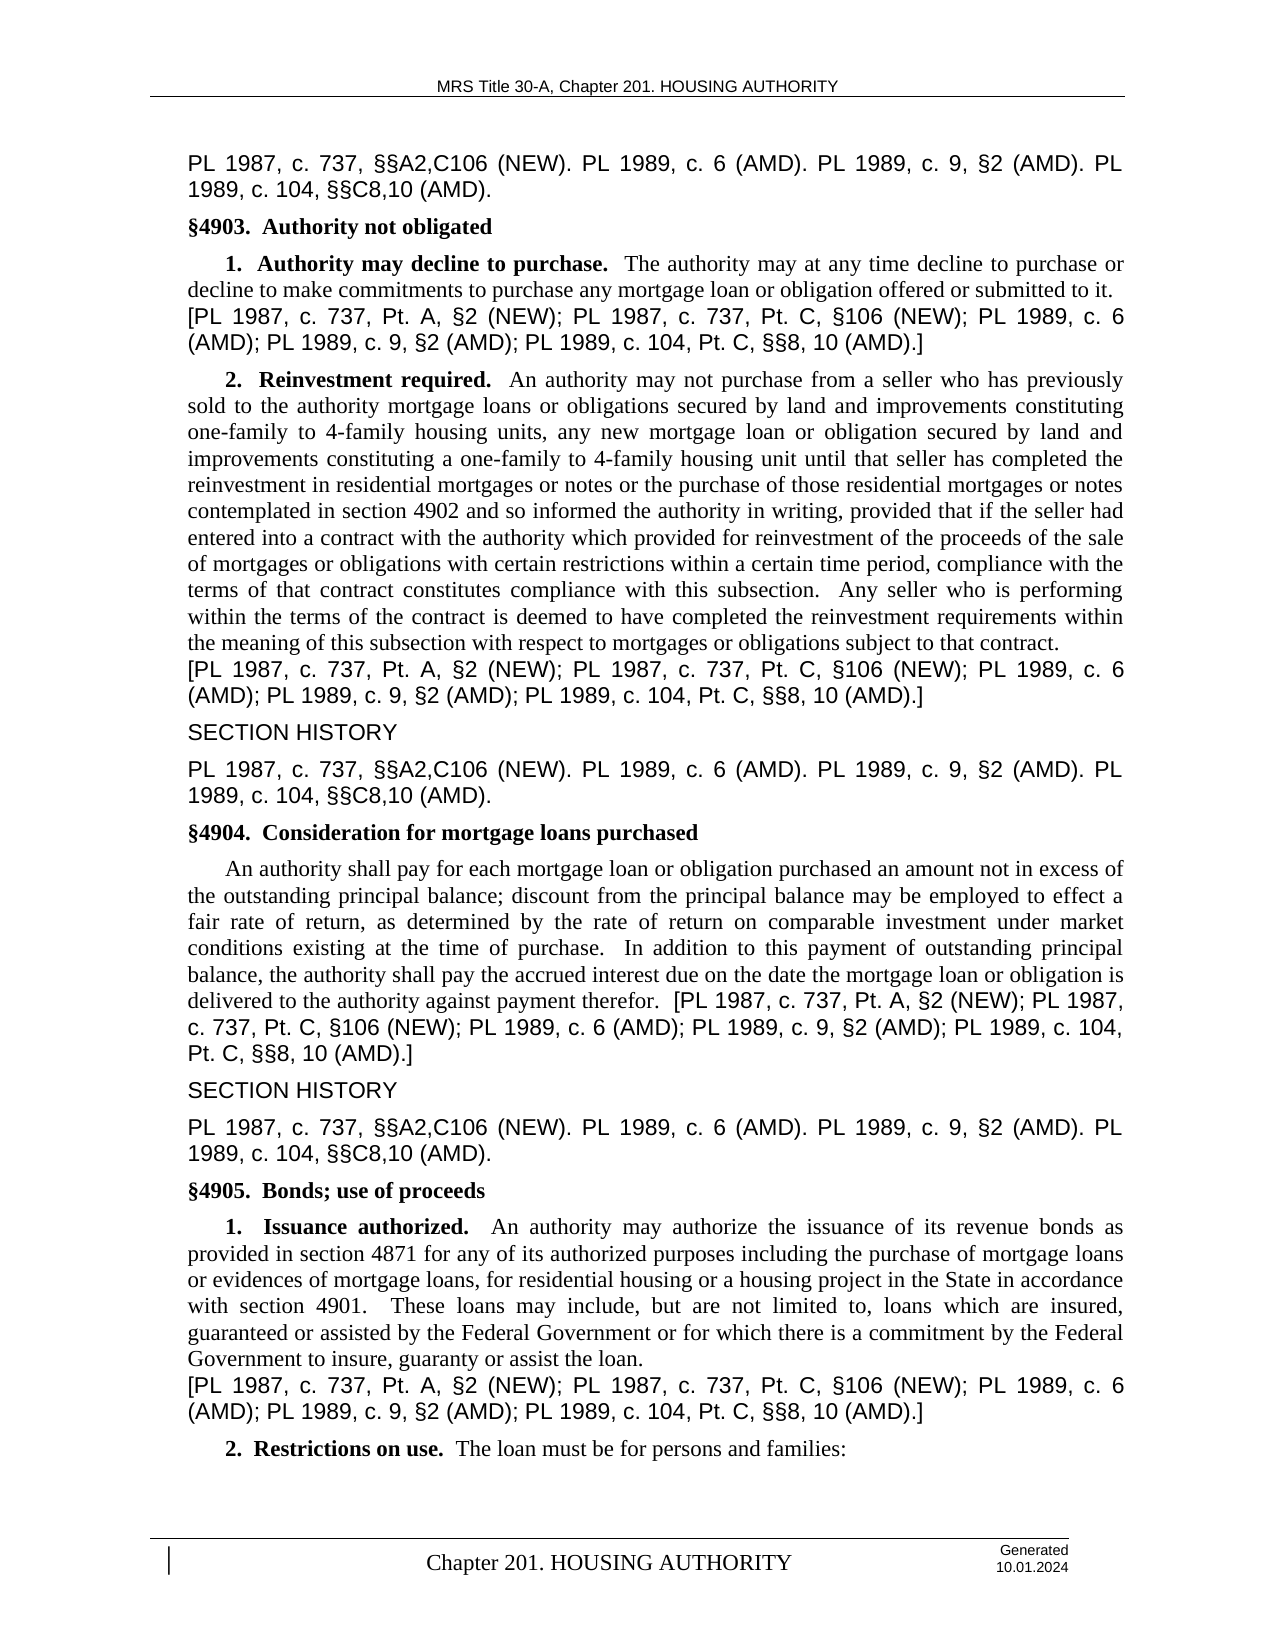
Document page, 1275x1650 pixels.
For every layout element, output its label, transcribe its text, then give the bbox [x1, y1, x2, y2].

text PL 1987, c. 737, §§A2,C106 (NEW). PL 1989, c. 6 (AMD). PL 1989, c. 9, §2 (AMD). PL 1989, c. 104, §§C8,10 (AMD). [187, 1113, 1125, 1166]
text SECTION HISTORY [187, 1077, 1125, 1103]
text 1. Issuance authorized. An authority may authorize the issuance of its revenue bonds as provided in section 4871 for any of its authorized purposes including the purchase of mortgage loans or evidences of mortgage loans, for residential housing or a housing project in the State in accordance with section 4901. These loans may include, but are not limited to, loans which are insured, guaranteed or assisted by the Federal Government or for which there is a commitment by the Federal Government to insure, guaranty or assist the loan. [187, 1213, 1125, 1372]
text SECTION HISTORY [187, 719, 1125, 745]
text 1. Authority may decline to purchase. The authority may at any time decline to purchase or decline to make commitments to purchase any mortgage loan or obligation offered or submitted to it. [187, 250, 1125, 303]
text §4904. Consideration for mortgage loans purchased [187, 819, 1125, 845]
text PL 1987, c. 737, §§A2,C106 (NEW). PL 1989, c. 6 (AMD). PL 1989, c. 9, §2 (AMD). PL 1989, c. 104, §§C8,10 (AMD). [187, 150, 1125, 203]
text PL 1987, c. 737, §§A2,C106 (NEW). PL 1989, c. 6 (AMD). PL 1989, c. 9, §2 (AMD). PL 1989, c. 104, §§C8,10 (AMD). [187, 756, 1125, 808]
text An authority shall pay for each mortgage loan or obligation purchased an amount not in excess of the outstanding principal balance; discount from the principal balance may be employed to effect a fair rate of return, as determined by the rate of return on comparable investment under market conditions existing at the time of purchase. In addition to this payment of outstanding principal balance, the authority shall pay the accrued interest due on the date the mortgage loan or obligation is delivered to the authority against payment therefor. [PL 1987, c. 737, Pt. A, §2 (NEW); PL 1987, c. 737, Pt. C, §106 (NEW); PL 1989, c. 6 (AMD); PL 1989, c. 9, §2 (AMD); PL 1989, c. 104, Pt. C, §§8, 10 (AMD).] [187, 855, 1125, 1066]
text §4903. Authority not obligated [187, 213, 1125, 239]
text §4905. Bonds; use of proceeds [187, 1177, 1125, 1203]
text 2. Reinvestment required. An authority may not purchase from a seller who has previously sold to the authority mortgage loans or obligations secured by land and improvements constituting one-family to 4-family housing units, any new mortgage loan or obligation secured by land and improvements constituting a one-family to 4-family housing unit until that seller has completed the reinvestment in residential mortgages or notes or the purchase of those residential mortgages or notes contemplated in section 4902 and so informed the authority in writing, provided that if the seller had entered into a contract with the authority which provided for reinvestment of the proceeds of the sale of mortgages or obligations with certain restrictions within a certain time period, compliance with the terms of that contract constitutes compliance with this subsection. Any seller who is performing within the terms of the contract is deemed to have completed the reinvestment requirements within the meaning of this subsection with respect to mortgages or obligations subject to that contract. [187, 366, 1125, 656]
text 2. Restrictions on use. The loan must be for persons and families: [187, 1435, 1125, 1461]
